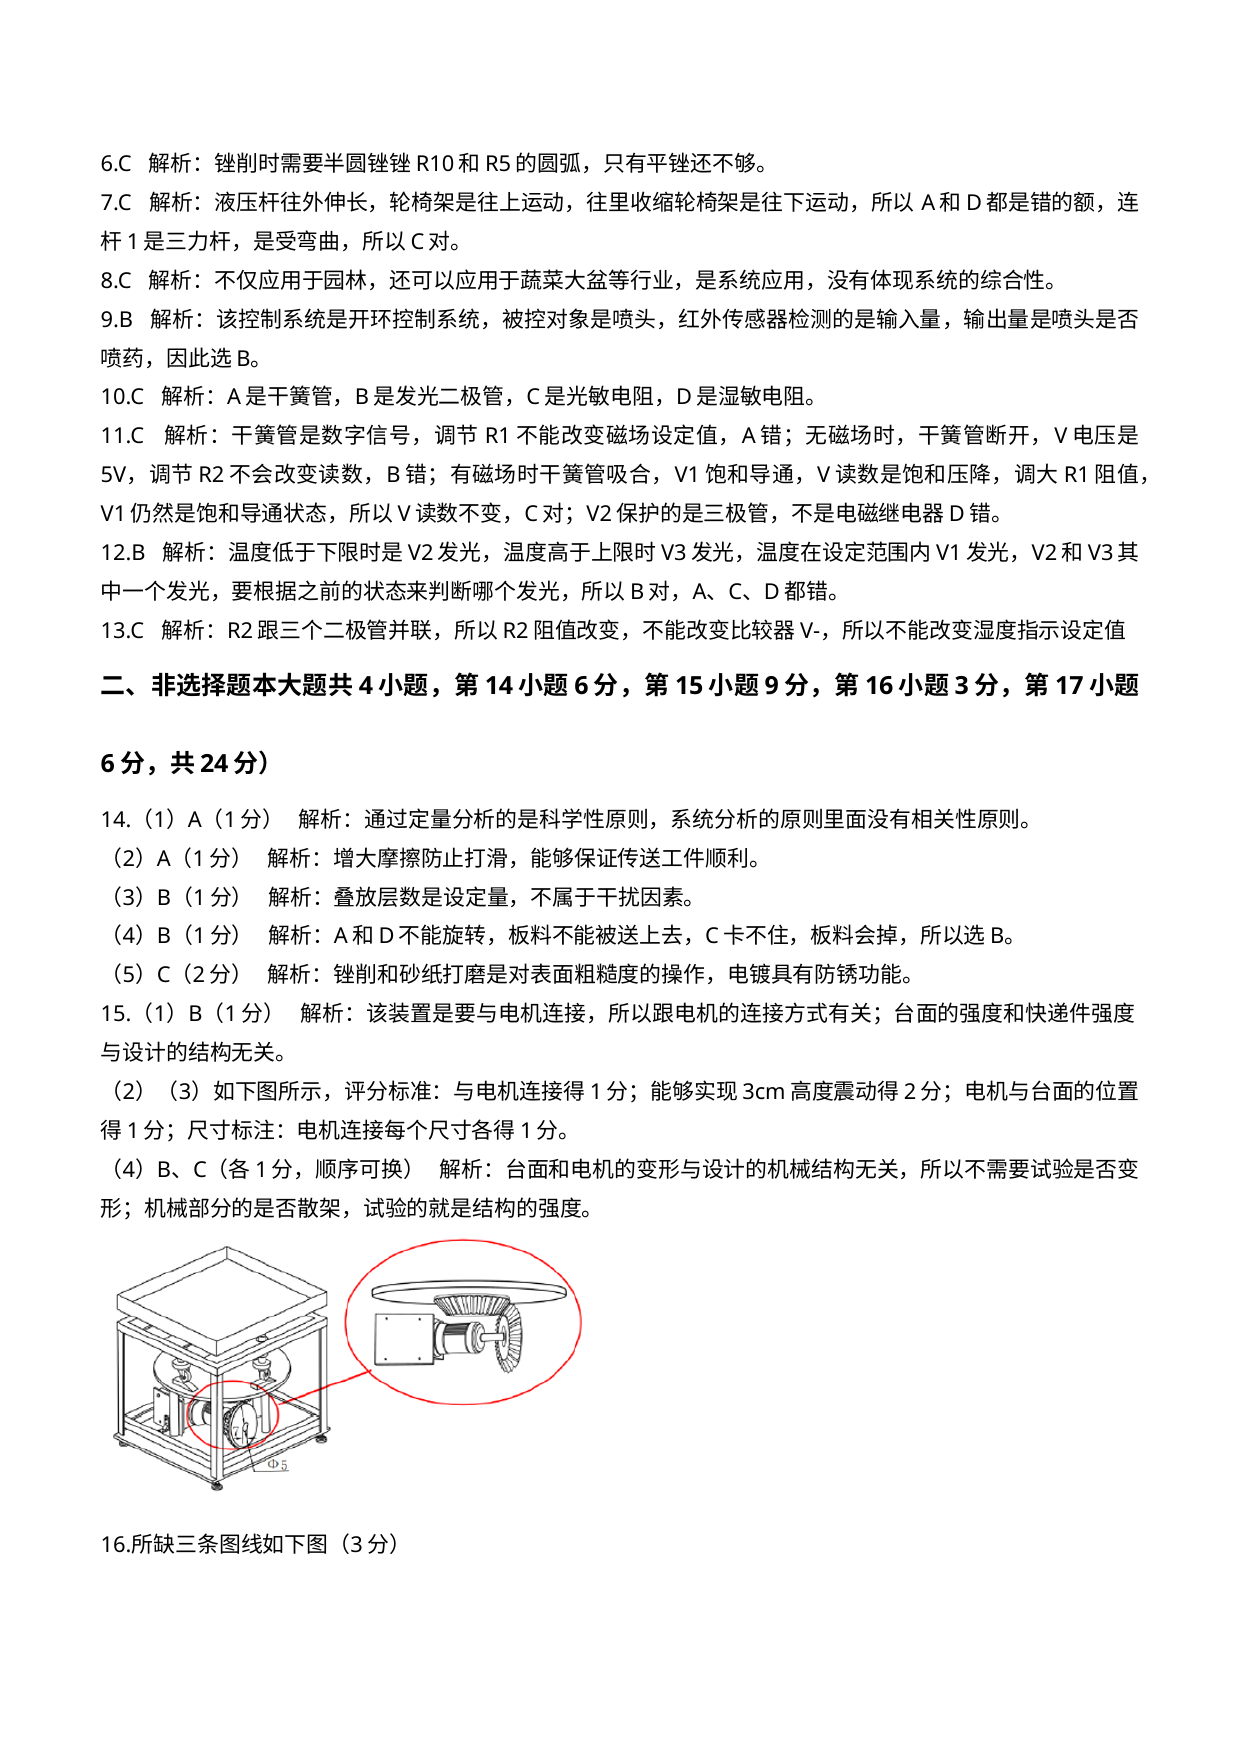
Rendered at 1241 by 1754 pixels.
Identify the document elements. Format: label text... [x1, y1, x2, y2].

text 16.所缺三条图线如下图（3分） [100, 1527, 1140, 1559]
text 11.C 解析：干簧管是数字信号，调节R1不能改变磁场设定值，A错；无磁场时，干簧管断开，V电压是5V，调节R2不会改变读数，B错；有磁场时干簧管吸合，V1饱和导通，V读数是饱和压降，调大R1阻值，V1仍然是饱和导通状态，所以V读数不变，C对；V2保护的是三极管，不是电磁继电器D错。 [100, 418, 1140, 528]
text 12.B 解析：温度低于下限时是V2发光，温度高于上限时V3发光，温度在设定范围内V1发光，V2和V3其中一个发光，要根据之前的状态来判断哪个发光，所以B对，A、C、D都错。 [100, 535, 1140, 606]
text 6.C 解析：锉削时需要半圆锉锉R10和R5的圆弧，只有平锉还不够。 [100, 146, 1140, 178]
text （2）（3）如下图所示，评分标准：与电机连接得1分；能够实现3cm高度震动得2分；电机与台面的位置得1分；尺寸标注：电机连接每个尺寸各得1分。 [100, 1073, 1140, 1145]
text （2）A（1分） 解析：增大摩擦防止打滑，能够保证传送工件顺利。 [100, 840, 1140, 873]
text 10.C 解析：A是干簧管，B是发光二极管，C是光敏电阻，D是湿敏电阻。 [100, 379, 1140, 412]
text 7.C 解析：液压杆往外伸长，轮椅架是往上运动，往里收缩轮椅架是往下运动，所以A和D都是错的额，连杆1是三力杆，是受弯曲，所以C对。 [100, 184, 1140, 256]
text 15.（1）B（1分） 解析：该装置是要与电机连接，所以跟电机的连接方式有关；台面的强度和快递件强度与设计的结构无关。 [100, 996, 1140, 1067]
text （3）B（1分） 解析：叠放层数是设定量，不属于干扰因素。 [100, 879, 1140, 912]
text （4）B、C（各1分，顺序可换） 解析：台面和电机的变形与设计的机械结构无关，所以不需要试验是否变形；机械部分的是否散架，试验的就是结构的强度。 [100, 1151, 1140, 1223]
text 8.C 解析：不仅应用于园林，还可以应用于蔬菜大盆等行业，是系统应用，没有体现系统的综合性。 [100, 262, 1140, 295]
picture [100, 1228, 616, 1493]
text 9.B 解析：该控制系统是开环控制系统，被控对象是喷头，红外传感器检测的是输入量，输出量是喷头是否喷药，因此选B。 [100, 301, 1140, 373]
text 二、非选择题本大题共4小题，第14小题6分，第15小题9分，第16小题3分，第17小题6分，共24分） [100, 651, 1140, 794]
text 13.C 解析：R2跟三个二极管并联，所以R2阻值改变，不能改变比较器V-，所以不能改变湿度指示设定值 [100, 612, 1140, 645]
text （4）B（1分） 解析：A和D不能旋转，板料不能被送上去，C卡不住，板料会掉，所以选B。 [100, 918, 1140, 951]
text （5）C（2分） 解析：锉削和砂纸打磨是对表面粗糙度的操作，电镀具有防锈功能。 [100, 957, 1140, 989]
text 14.（1）A（1分） 解析：通过定量分析的是科学性原则，系统分析的原则里面没有相关性原则。 [100, 801, 1140, 834]
